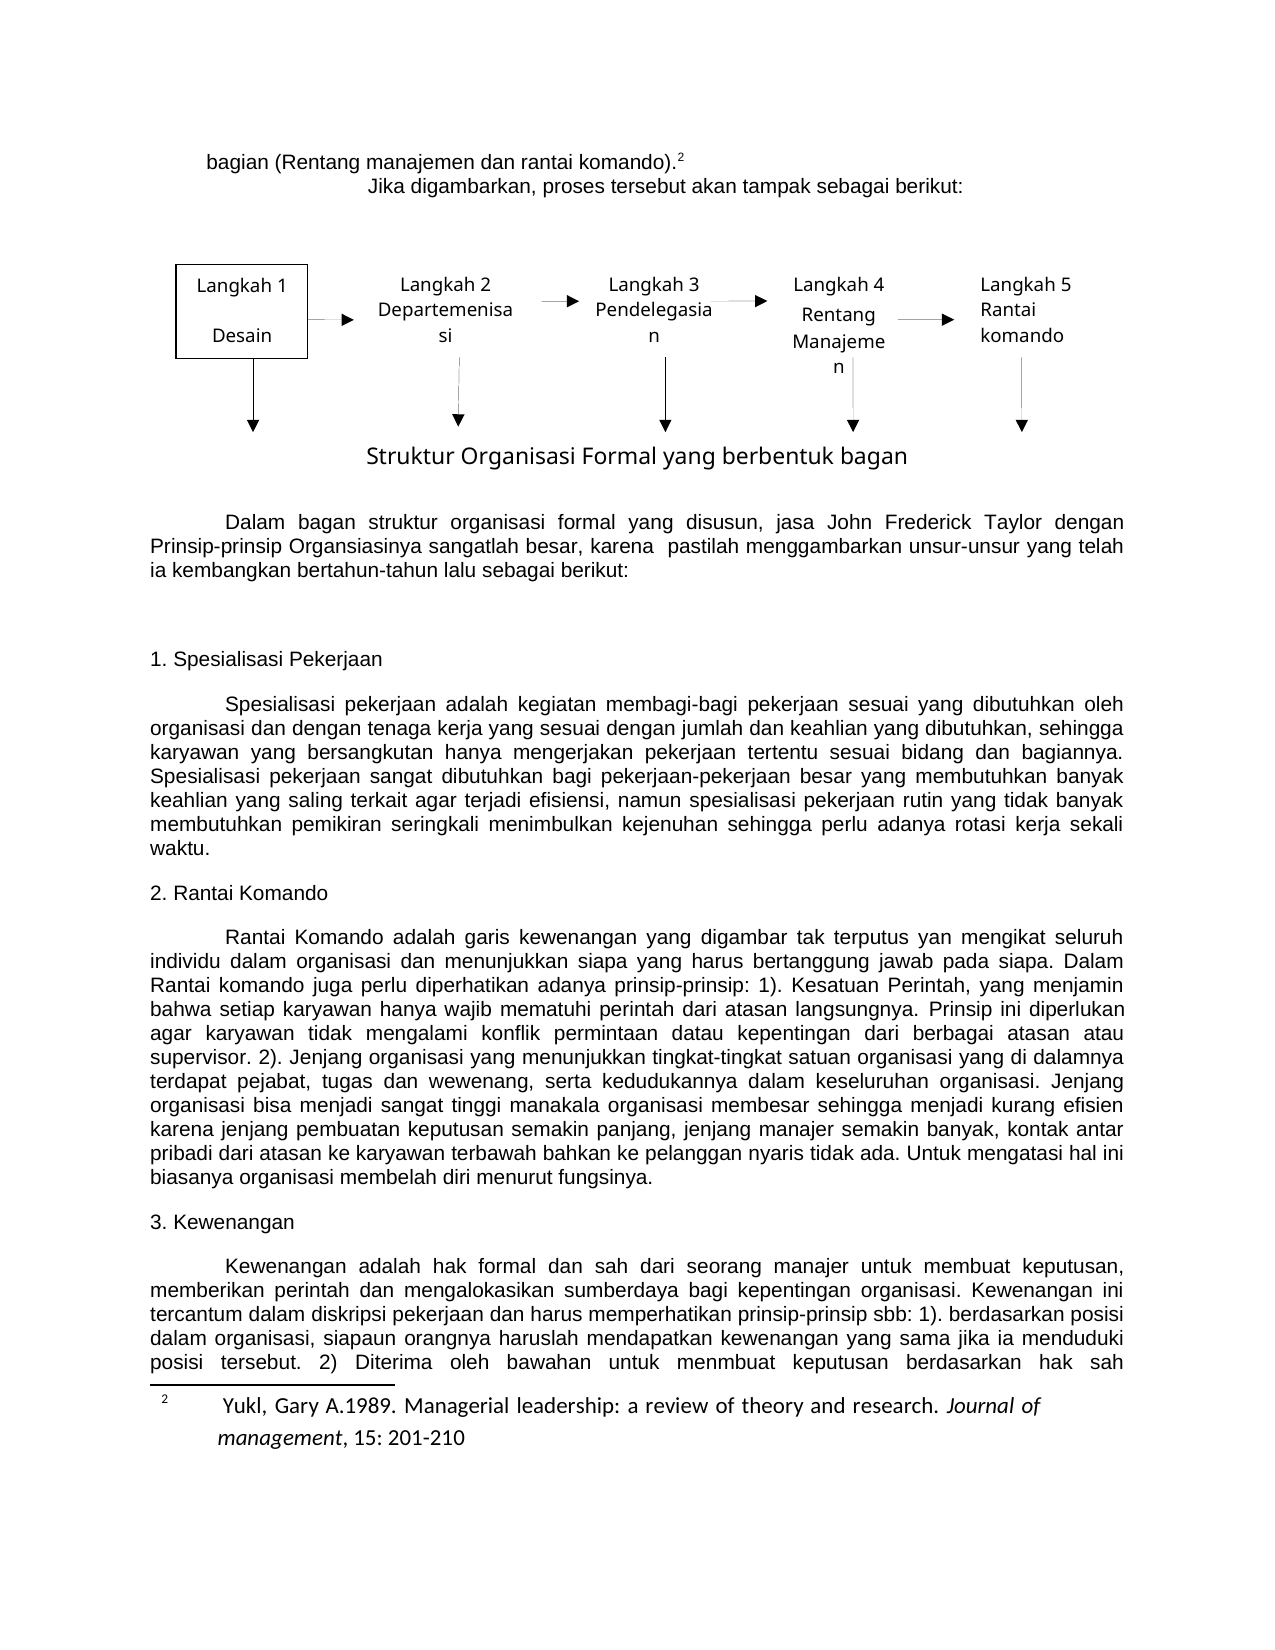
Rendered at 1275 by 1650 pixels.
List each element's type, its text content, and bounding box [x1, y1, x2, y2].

text Spesialisasi pekerjaan adalah kegiatan membagi-bagi pekerjaan sesuai yang dibutuhkan oleh organisasi dan dengan tenaga kerja yang sesuai dengan jumlah dan keahlian yang dibutuhkan, sehingga karyawan yang bersangkutan hanya mengerjakan pekerjaan tertentu sesuai bidang dan bagiannya. Spesialisasi pekerjaan sangat dibutuhkan bagi pekerjaan-pekerjaan besar yang membutuhkan banyak keahlian yang saling terkait agar terjadi efisiensi, namun spesialisasi pekerjaan rutin yang tidak banyak membutuhkan pemikiran seringkali menimbulkan kejenuhan sehingga perlu adanya rotasi kerja sekali waktu. [150, 692, 1125, 859]
text Dalam bagan struktur organisasi formal yang disusun, jasa John Frederick Taylor dengan Prinsip-prinsip Organsiasinya sangatlah besar, karena pastilah menggambarkan unsur-unsur yang telah ia kembangkan bertahun-tahun lalu sebagai berikut: [150, 509, 1125, 581]
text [150, 1254, 1125, 1374]
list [150, 150, 1125, 174]
text 3. Kewenangan [150, 1209, 1125, 1233]
text 2. Rantai Komando [150, 880, 1125, 904]
text Jika digambarkan, proses tersebut akan tampak sebagai berikut: [206, 174, 1125, 198]
text 1. Spesialisasi Pekerjaan [150, 647, 1125, 671]
text Rantai Komando adalah garis kewenangan yang digambar tak terputus yan mengikat seluruh individu dalam organisasi dan menunjukkan siapa yang harus bertanggung jawab pada siapa. Dalam Rantai komando juga perlu diperhatikan adanya prinsip-prinsip: 1). Kesatuan Perintah, yang menjamin bahwa setiap karyawan hanya wajib mematuhi perintah dari atasan langsungnya. Prinsip ini diperlukan agar karyawan tidak mengalami konflik permintaan datau kepentingan dari berbagai atasan atau supervisor. 2). Jenjang organisasi yang menunjukkan tingkat-tingkat satuan organisasi yang di dalamnya terdapat pejabat, tugas dan wewenang, serta kedudukannya dalam keseluruhan organisasi. Jenjang organisasi bisa menjadi sangat tinggi manakala organisasi membesar sehingga menjadi kurang efisien karena jenjang pembuatan keputusan semakin panjang, jenjang manajer semakin banyak, kontak antar pribadi dari atasan ke karyawan terbawah bahkan ke pelanggan nyaris tidak ada. Untuk mengatasi hal ini biasanya organisasi membelah diri menurut fungsinya. [150, 925, 1125, 1189]
